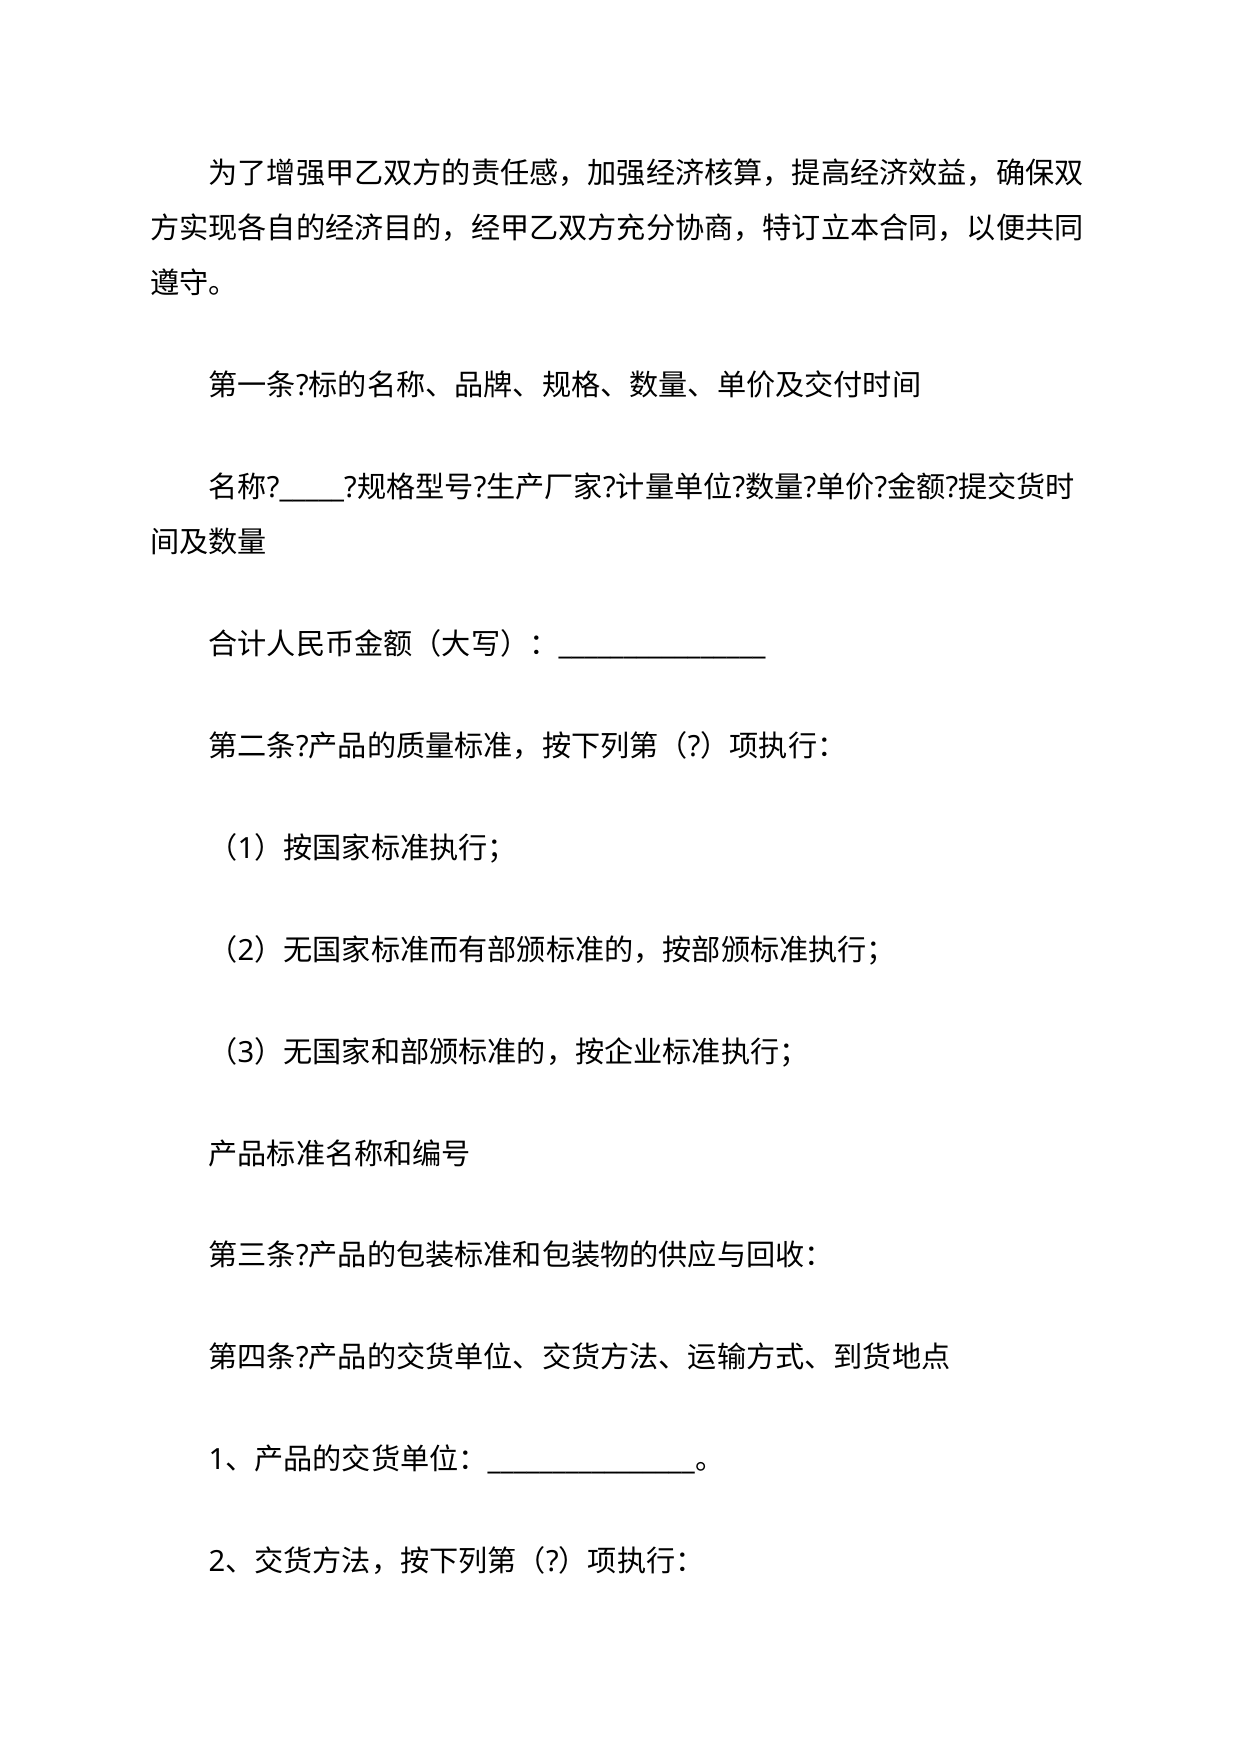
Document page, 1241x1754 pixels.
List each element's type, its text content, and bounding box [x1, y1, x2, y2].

text 1、产品的交货单位：________________。 [150, 1436, 1090, 1478]
text 为了增强甲乙双方的责任感，加强经济核算，提高经济效益，确保双方实现各自的经济目的，经甲乙双方充分协商，特订立本合同，以便共同遵守。 [150, 150, 1090, 302]
text 第一条?标的名称、品牌、规格、数量、单价及交付时间 [150, 362, 1090, 404]
text （3）无国家和部颁标准的，按企业标准执行； [150, 1028, 1090, 1071]
text 合计人民币金额（大写）：________________ [150, 620, 1090, 663]
text 第四条?产品的交货单位、交货方法、运输方式、到货地点 [150, 1334, 1090, 1376]
text 产品标准名称和编号 [150, 1130, 1090, 1172]
text 第二条?产品的质量标准，按下列第（?）项执行： [150, 722, 1090, 765]
text 名称?_____?规格型号?生产厂家?计量单位?数量?单价?金额?提交货时间及数量 [150, 463, 1090, 561]
text （2）无国家标准而有部颁标准的，按部颁标准执行； [150, 926, 1090, 969]
text 2、交货方法，按下列第（?）项执行： [150, 1538, 1090, 1580]
text （1）按国家标准执行； [150, 824, 1090, 867]
text 第三条?产品的包装标准和包装物的供应与回收： [150, 1232, 1090, 1274]
